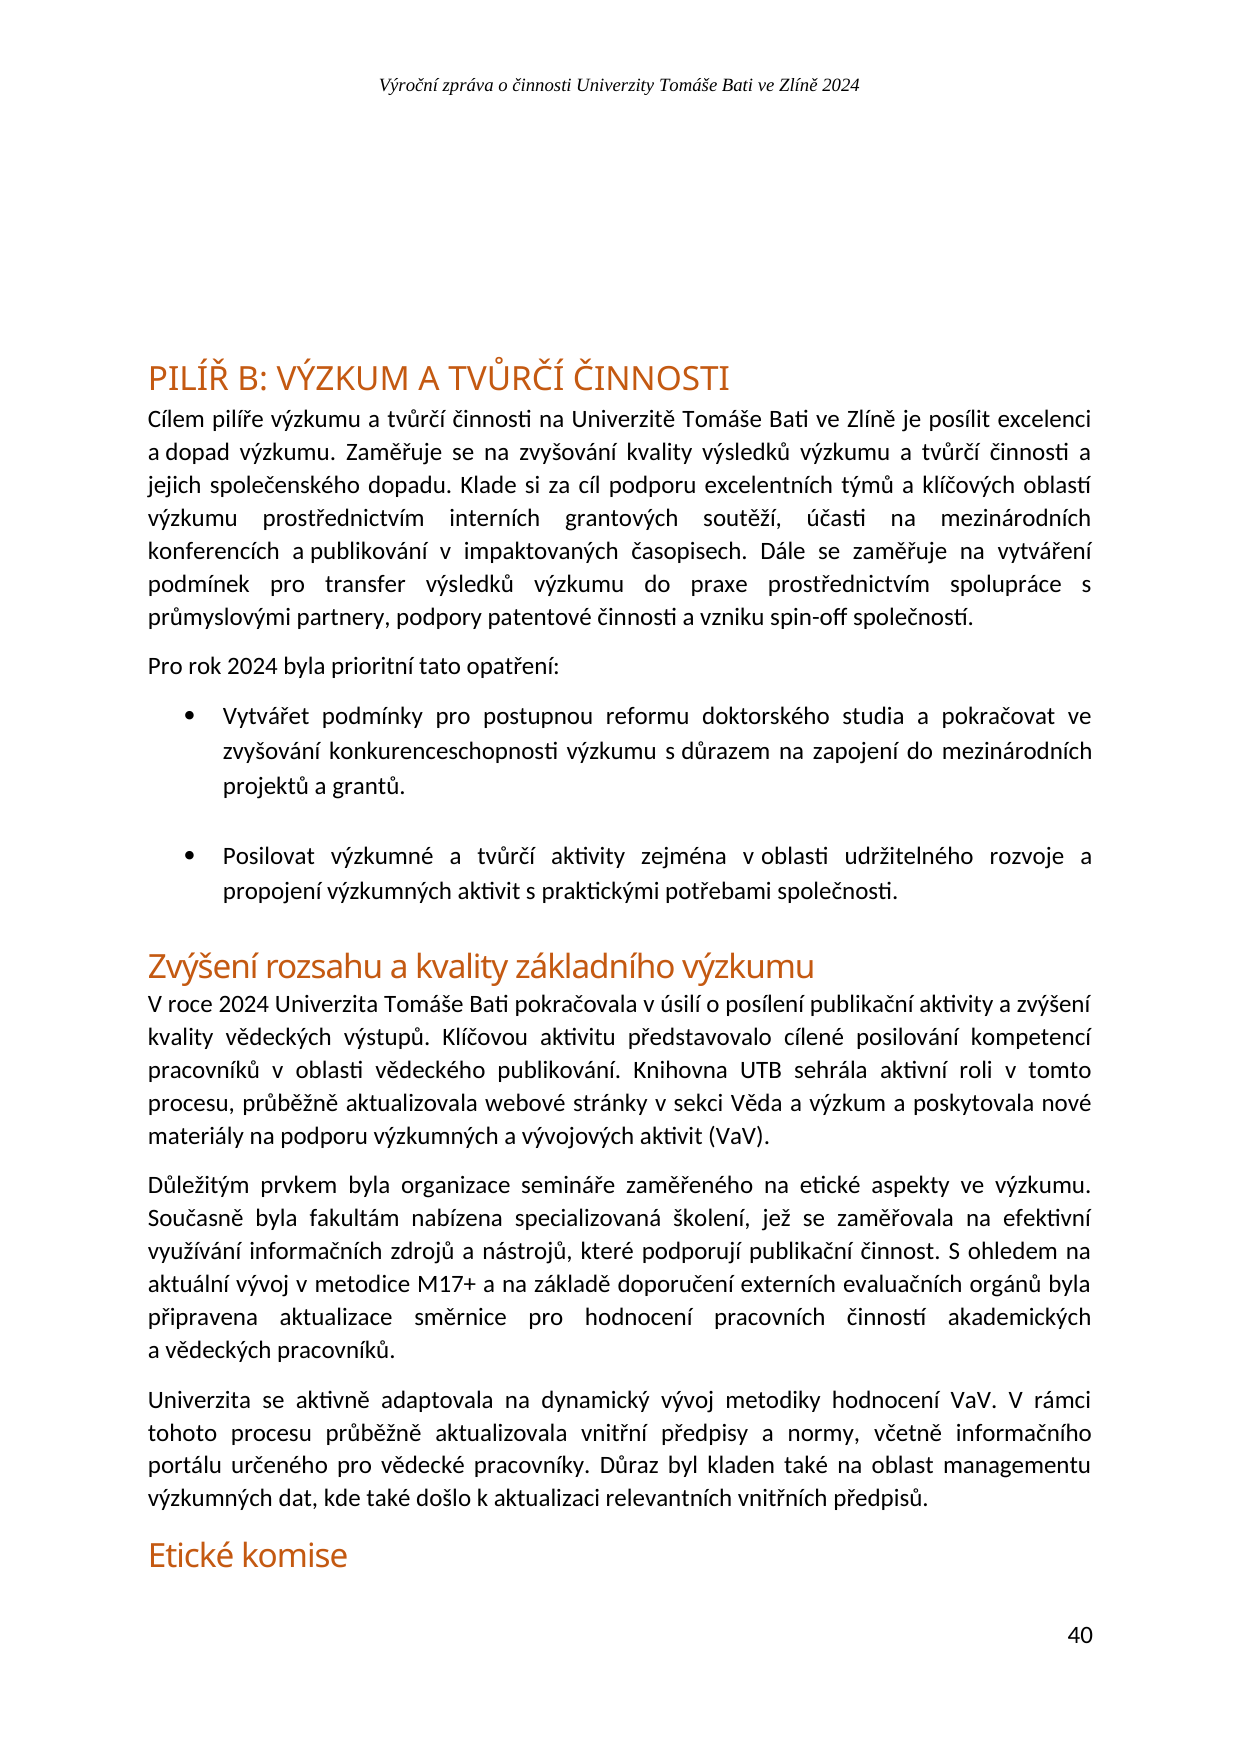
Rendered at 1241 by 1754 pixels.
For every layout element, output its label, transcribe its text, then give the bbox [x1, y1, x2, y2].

text Důležitým prvkem byla organizace semináře zaměřeného na etické aspekty ve výzkumu. Současně byla fakultám nabízena specializovaná školení, jež se zaměřovala na efektivní využívání informačních zdrojů a nástrojů, které podporují publikační činnost. S ohledem na aktuální vývoj v metodice M17+ a na základě doporučení externích evaluačních orgánů byla připravena aktualizace směrnice pro hodnocení pracovních činností akademických a vědeckých pracovníků. [148, 1169, 1093, 1365]
text Cílem pilíře výzkumu a tvůrčí činnosti na Univerzitě Tomáše Bati ve Zlíně je posílit excelenci a dopad výzkumu. Zaměřuje se na zvyšování kvality výsledků výzkumu a tvůrčí činnosti a jejich společenského dopadu. Klade si za cíl podporu excelentních týmů a klíčových oblastí výzkumu prostřednictvím interních grantových soutěží, účasti na mezinárodních konferencích a publikování v impaktovaných časopisech. Dále se zaměřuje na vytváření podmínek pro transfer výsledků výzkumu do praxe prostřednictvím spolupráce s průmyslovými partnery, podpory patentové činnosti a vzniku spin-off společností. [148, 403, 1093, 631]
title Zvýšení rozsahu a kvality základního výzkumu [148, 943, 1093, 988]
text Pro rok 2024 byla prioritní tato opatření: [148, 650, 1093, 681]
list Vytvářet podmínky pro postupnou reformu doktorského studia a pokračovat ve zvyšování konkurenceschopnosti výzkumu s důrazem na zapojení do mezinárodních projektů a grantů. [185, 700, 1093, 800]
title Etické komise [148, 1532, 1093, 1577]
list Posilovat výzkumné a tvůrčí aktivity zejména v oblasti udržitelného rozvoje a propojení výzkumných aktivit s praktickými potřebami společnosti. [185, 840, 1093, 905]
subtitle PILÍŘ B: VÝZKUM A TVŮRČÍ ČINNOSTI [148, 354, 1093, 400]
text V roce 2024 Univerzita Tomáše Bati pokračovala v úsilí o posílení publikační aktivity a zvýšení kvality vědeckých výstupů. Klíčovou aktivitu představovalo cílené posilování kompetencí pracovníků v oblasti vědeckého publikování. Knihovna UTB sehrála aktivní roli v tomto procesu, průběžně aktualizovala webové stránky v sekci Věda a výzkum a poskytovala nové materiály na podporu výzkumných a vývojových aktivit (VaV). [148, 988, 1093, 1151]
text Univerzita se aktivně adaptovala na dynamický vývoj metodiky hodnocení VaV. V rámci tohoto procesu průběžně aktualizovala vnitřní předpisy a normy, včetně informačního portálu určeného pro vědecké pracovníky. Důraz byl kladen také na oblast managementu výzkumných dat, kde také došlo k aktualizaci relevantních vnitřních předpisů. [148, 1384, 1093, 1513]
